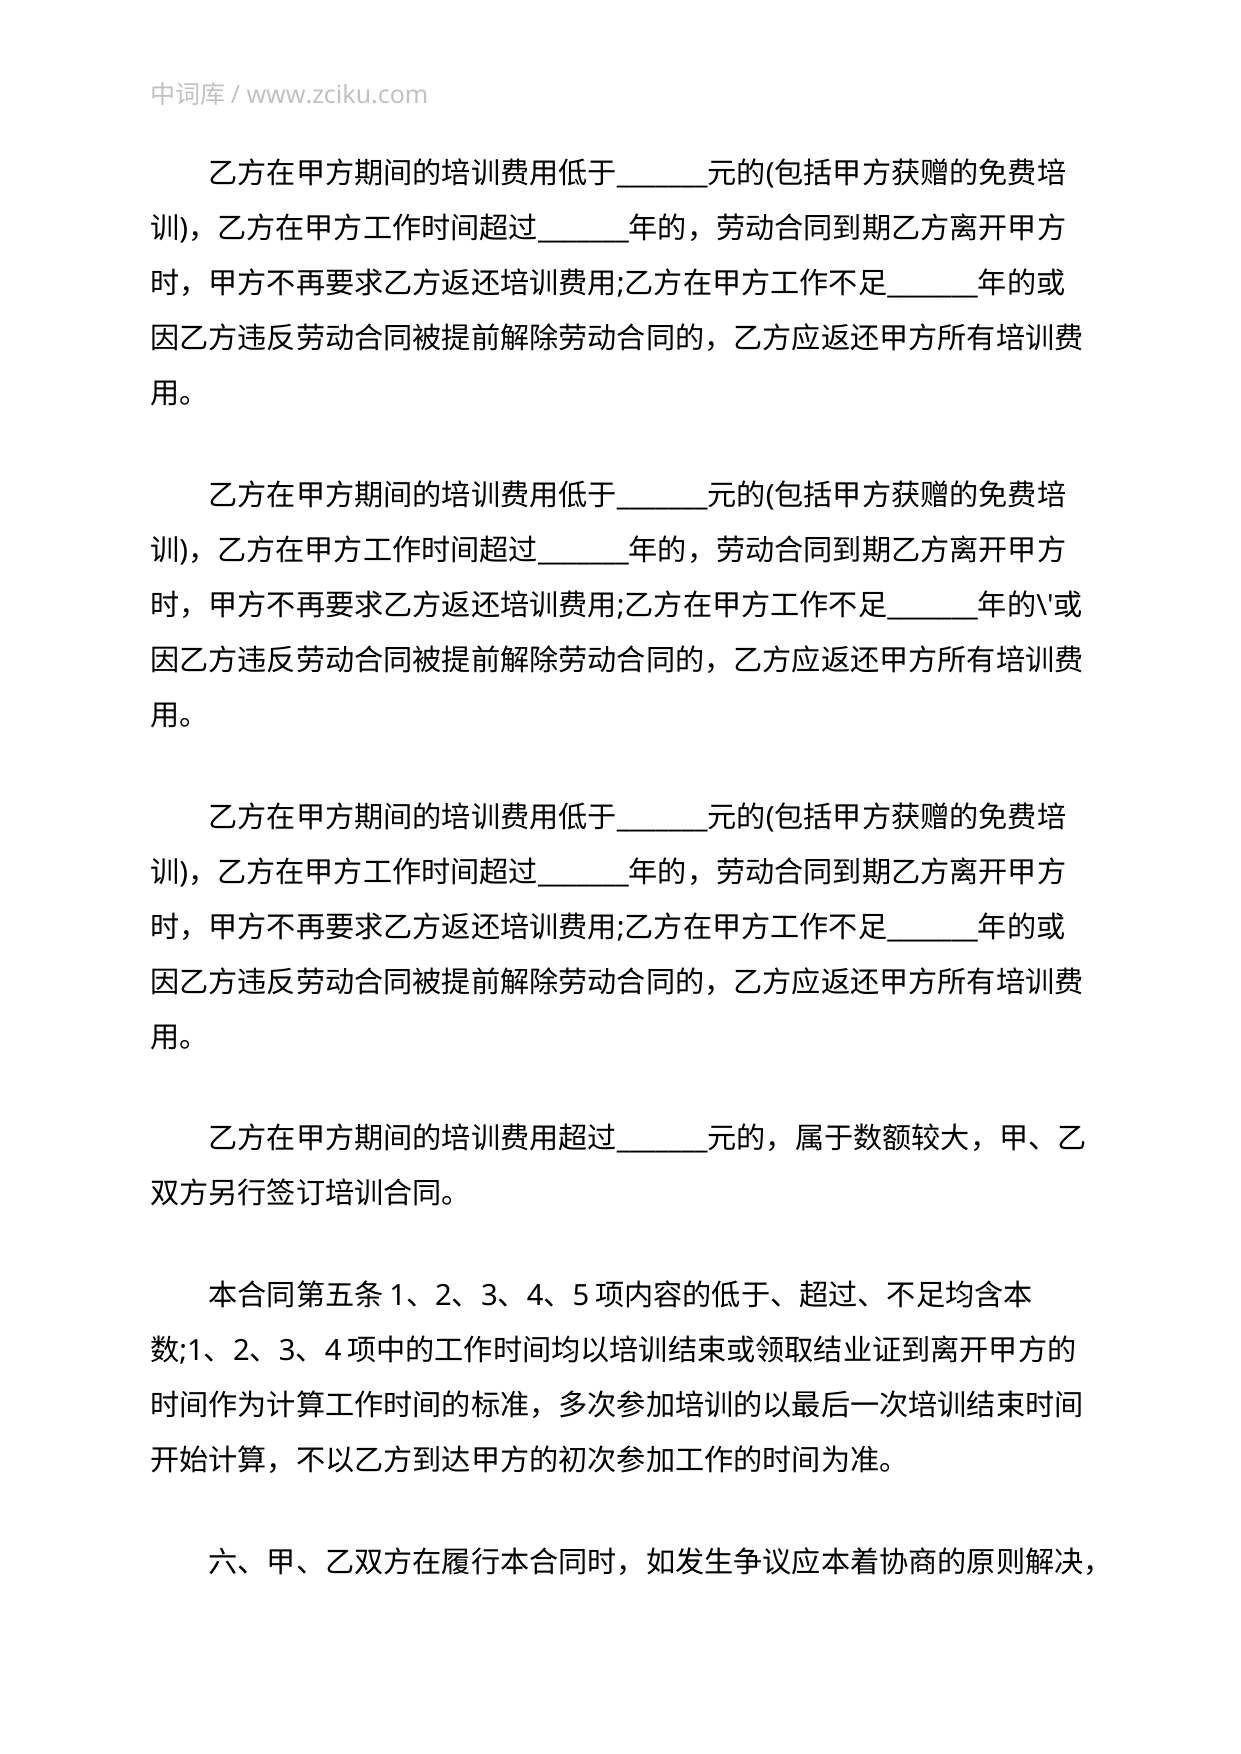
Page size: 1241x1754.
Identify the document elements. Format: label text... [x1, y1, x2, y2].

text 乙方在甲方期间的培训费用超过_______元的，属于数额较大，甲、乙双方另行签订培训合同。 [150, 1115, 1090, 1212]
text 乙方在甲方期间的培训费用低于_______元的(包括甲方获赠的免费培训)，乙方在甲方工作时间超过_______年的，劳动合同到期乙方离开甲方时，甲方不再要求乙方返还培训费用;乙方在甲方工作不足_______年的\'或因乙方违反劳动合同被提前解除劳动合同的，乙方应返还甲方所有培训费用。 [150, 472, 1090, 734]
text 乙方在甲方期间的培训费用低于_______元的(包括甲方获赠的免费培训)，乙方在甲方工作时间超过_______年的，劳动合同到期乙方离开甲方时，甲方不再要求乙方返还培训费用;乙方在甲方工作不足_______年的或因乙方违反劳动合同被提前解除劳动合同的，乙方应返还甲方所有培训费用。 [150, 793, 1090, 1056]
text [150, 150, 1090, 412]
text 本合同第五条1、2、3、4、5项内容的低于、超过、不足均含本数;1、2、3、4项中的工作时间均以培训结束或领取结业证到离开甲方的时间作为计算工作时间的标准，多次参加培训的以最后一次培训结束时间开始计算，不以乙方到达甲方的初次参加工作的时间为准。 [150, 1272, 1090, 1479]
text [150, 1538, 1090, 1581]
